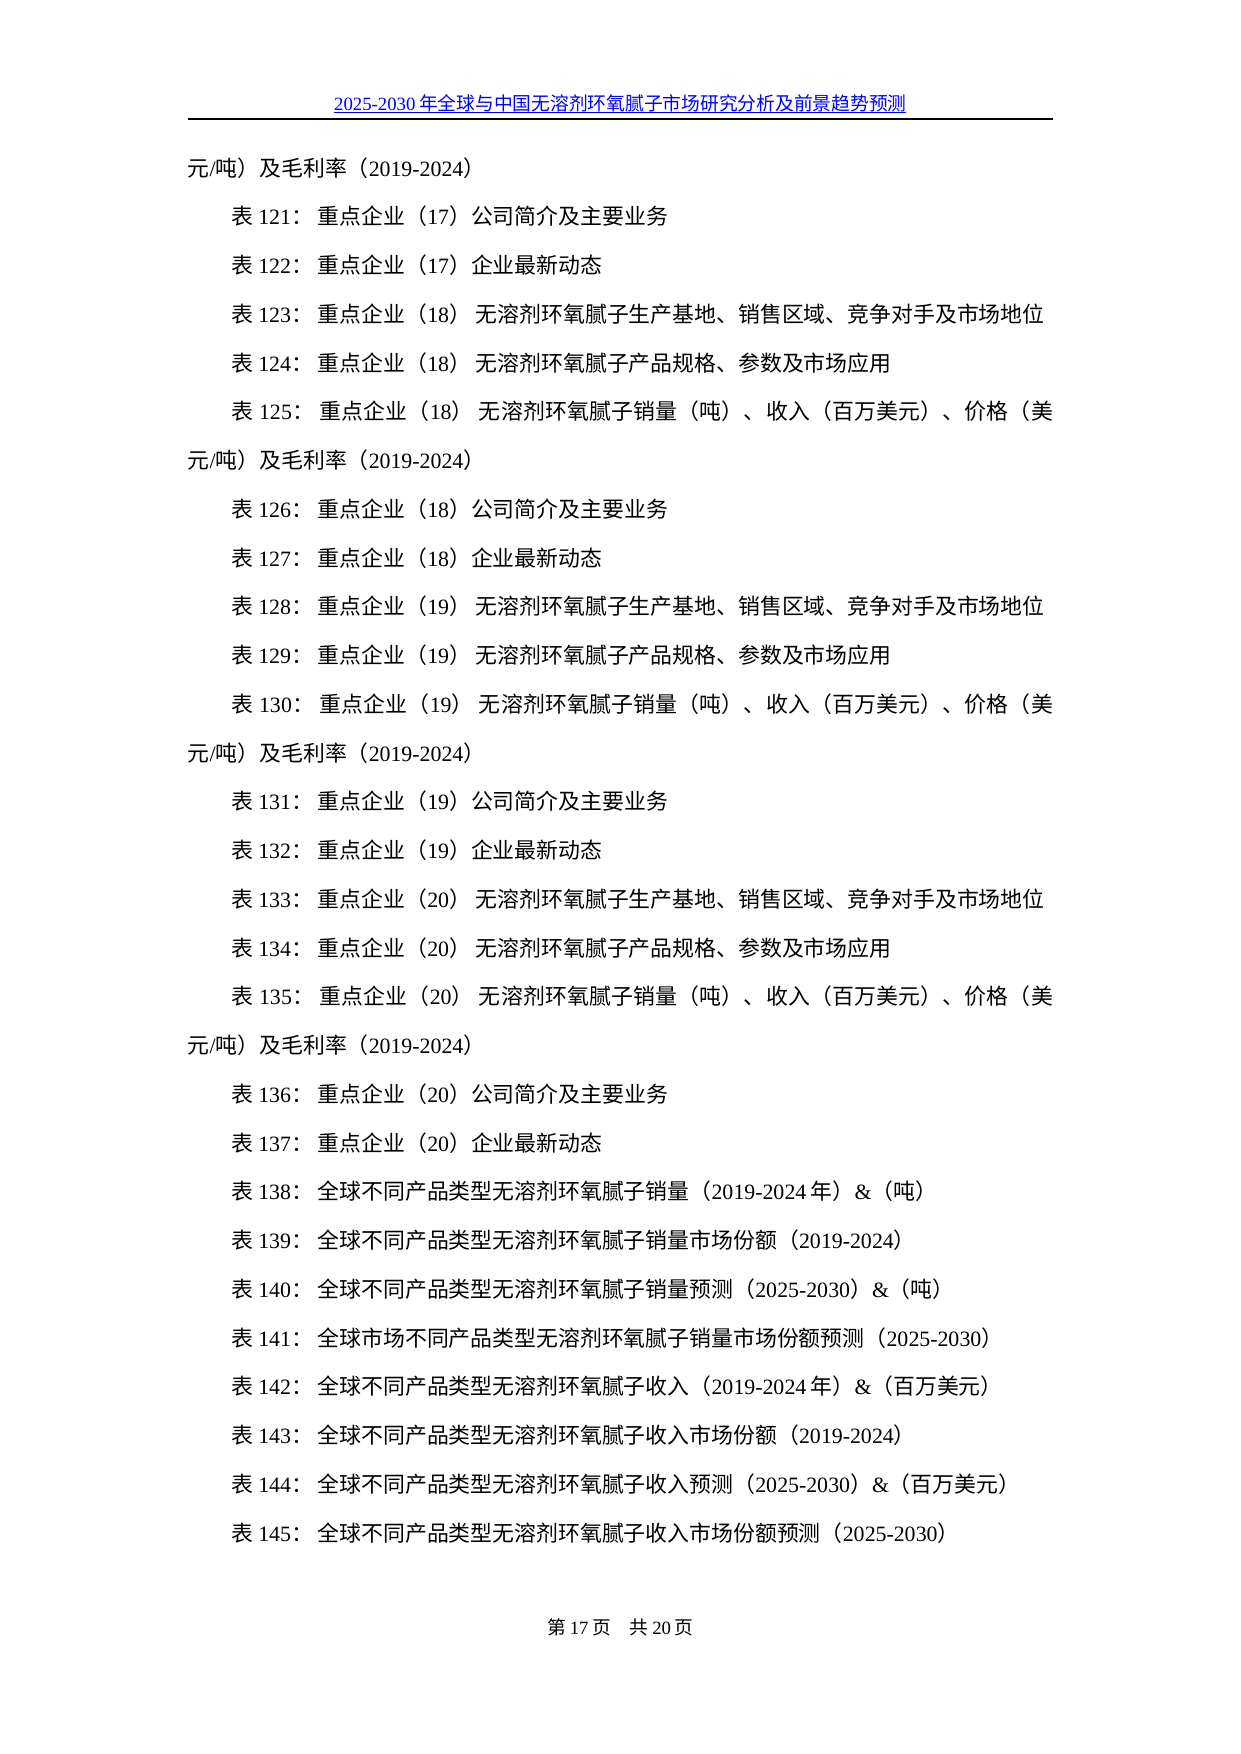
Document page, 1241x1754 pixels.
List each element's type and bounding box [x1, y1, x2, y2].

text [187, 150, 1053, 1548]
